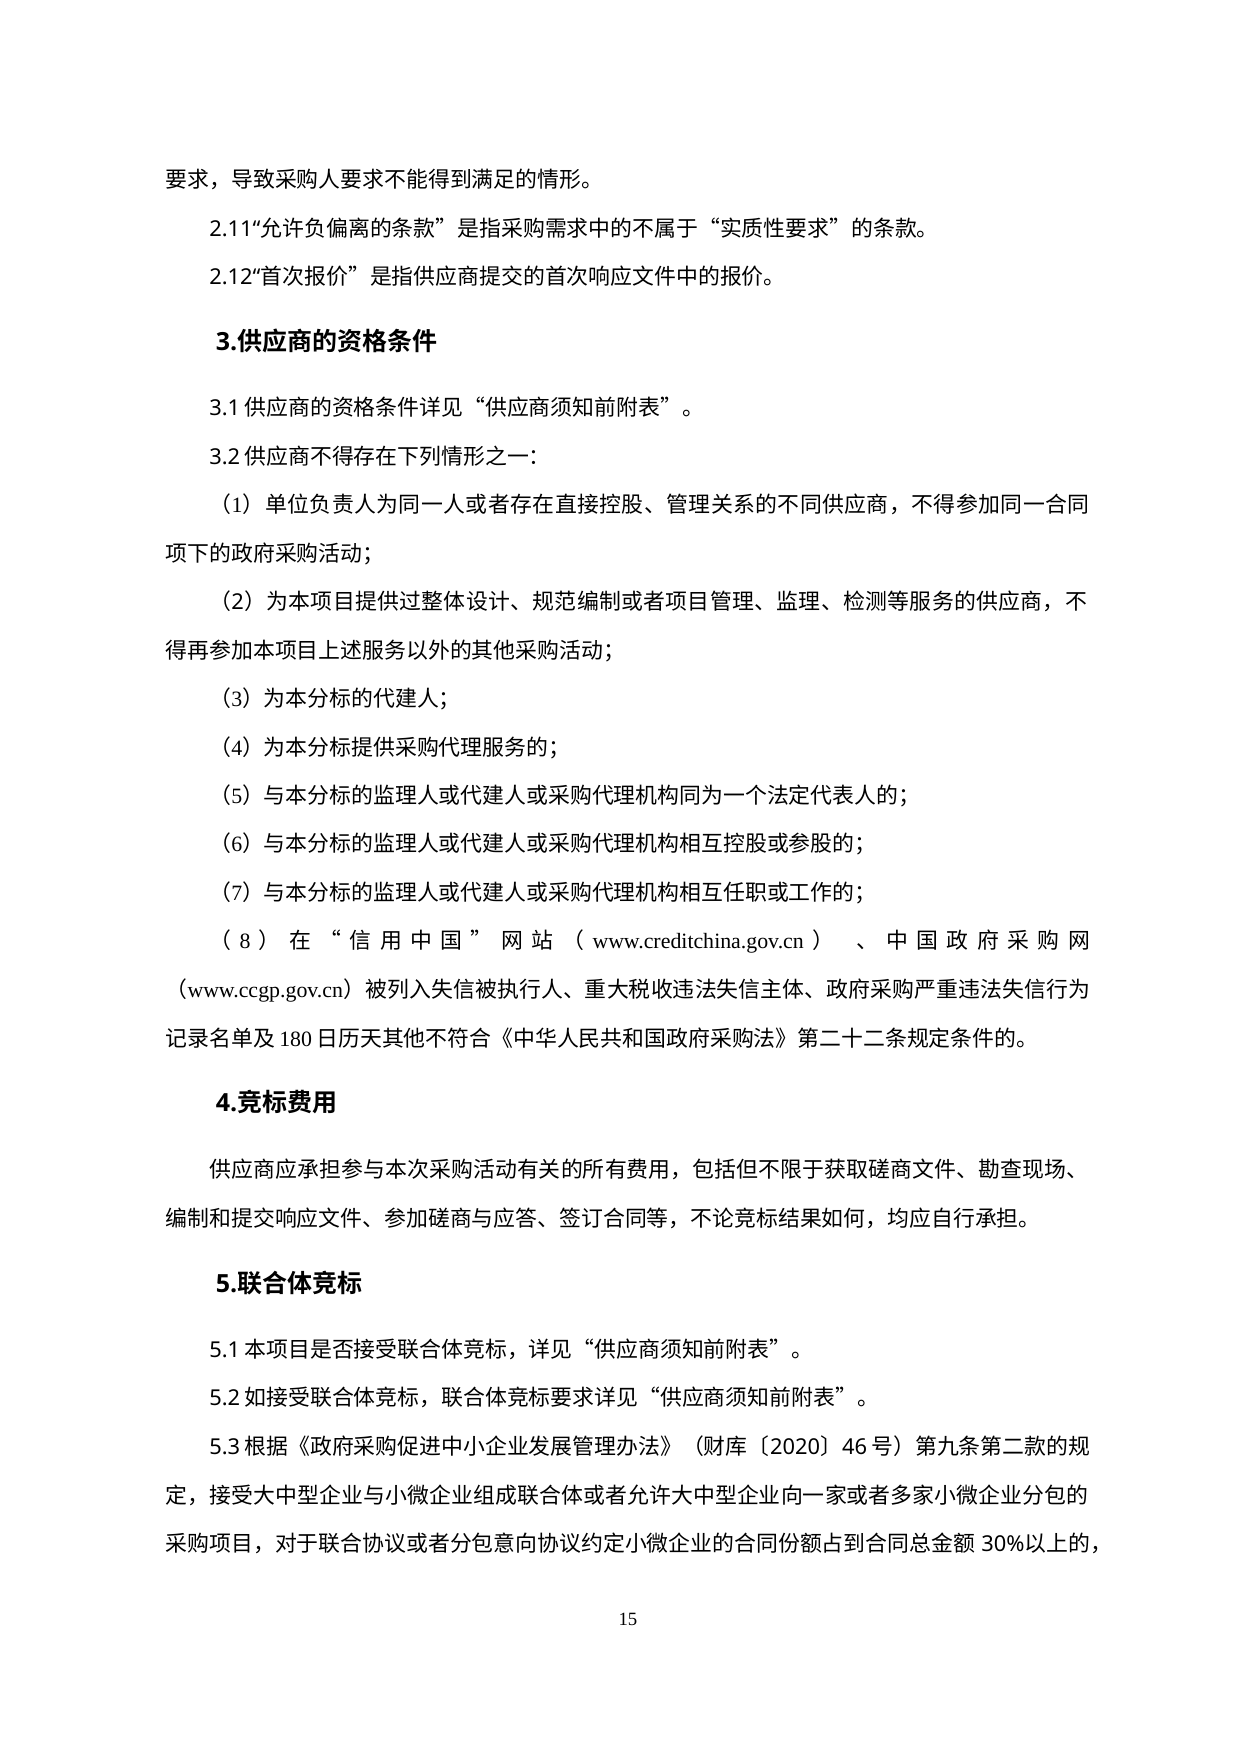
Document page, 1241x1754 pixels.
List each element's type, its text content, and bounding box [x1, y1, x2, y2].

text 5.1本项目是否接受联合体竞标，详见“供应商须知前附表”。 [165, 1332, 1090, 1364]
text 5.2如接受联合体竞标，联合体竞标要求详见“供应商须知前附表”。 [165, 1380, 1090, 1413]
text （6）与本分标的监理人或代建人或采购代理机构相互控股或参股的； [165, 826, 1090, 858]
text 供应商应承担参与本次采购活动有关的所有费用，包括但不限于获取磋商文件、勘查现场、编制和提交响应文件、参加磋商与应答、签订合同等，不论竞标结果如何，均应自行承担。 [165, 1152, 1090, 1233]
text 2.11“允许负偏离的条款”是指采购需求中的不属于“实质性要求”的条款。 [165, 210, 1090, 243]
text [165, 1428, 1090, 1558]
text （5）与本分标的监理人或代建人或采购代理机构同为一个法定代表人的； [165, 778, 1090, 810]
text 3.1供应商的资格条件详见“供应商须知前附表”。 [165, 390, 1090, 423]
text （2）为本项目提供过整体设计、规范编制或者项目管理、监理、检测等服务的供应商，不得再参加本项目上述服务以外的其他采购活动； [165, 584, 1090, 665]
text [165, 162, 1090, 194]
text 2.12“首次报价”是指供应商提交的首次响应文件中的报价。 [165, 259, 1090, 291]
text （8）在“信用中国”网站（www.creditchina.gov.cn） 、中国政府采购网（www.ccgp.gov.cn）被列入失信被执行人、重大税收违法失信主体、政府采购严重违法失信行为记录名单及180日历天其他不符合《中华人民共和国政府采购法》第二十二条规定条件的。 [165, 923, 1090, 1053]
text （1）单位负责人为同一人或者存在直接控股、管理关系的不同供应商，不得参加同一合同项下的政府采购活动； [165, 487, 1090, 568]
text 3.2供应商不得存在下列情形之一： [165, 438, 1090, 471]
text （4）为本分标提供采购代理服务的； [165, 729, 1090, 762]
text （7）与本分标的监理人或代建人或采购代理机构相互任职或工作的； [165, 874, 1090, 907]
text 3.供应商的资格条件 [165, 307, 1090, 372]
text （3）为本分标的代建人； [165, 681, 1090, 713]
text 4.竞标费用 [165, 1068, 1090, 1133]
text 5.联合体竞标 [165, 1249, 1090, 1314]
